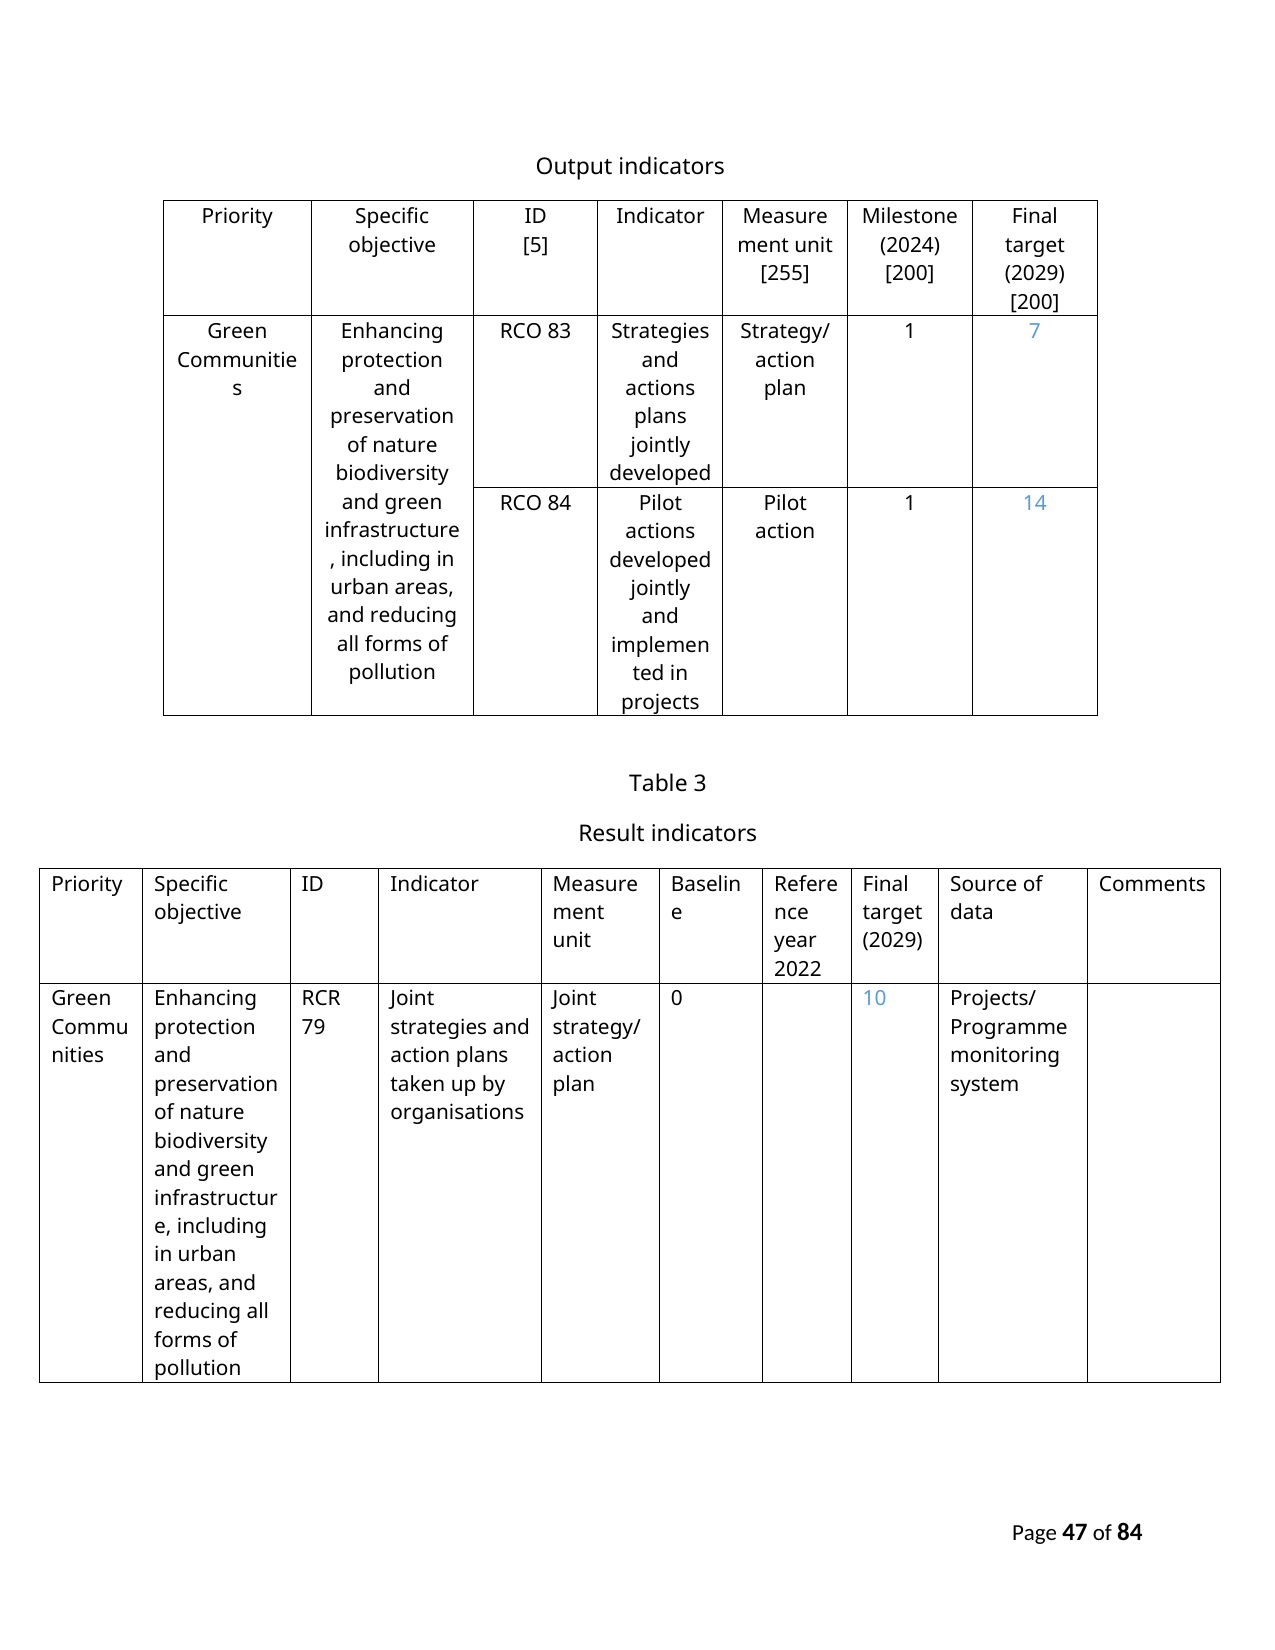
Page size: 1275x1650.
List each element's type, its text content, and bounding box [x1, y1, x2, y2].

table_cell 1 [848, 316, 972, 487]
table_header Specific objective [143, 869, 290, 982]
text Table 3 [193, 767, 1142, 798]
table_cell Joint strategies and action plans taken up by organisations [379, 984, 541, 1382]
table_header Specific objective [312, 201, 473, 315]
table_header Milestone (2024) [200] [848, 201, 972, 315]
table_cell Green Communities [40, 984, 142, 1382]
table_header Reference year 2022 [763, 869, 851, 982]
table_cell 10 [852, 984, 938, 1382]
table_header Measurement unit [542, 869, 659, 982]
table_cell 0 [660, 984, 762, 1382]
table_cell 14 [973, 488, 1097, 715]
table_cell [1088, 984, 1220, 1382]
table_cell Enhancing protection and preservation of nature biodiversity and green infrastructure, including in urban areas, and reducing all forms of pollution [312, 316, 473, 715]
table_cell 1 [848, 488, 972, 715]
table_header Source of data [939, 869, 1087, 982]
table_cell Green Communities [164, 316, 311, 715]
table_header Final target (2029) [852, 869, 938, 982]
table_cell RCO 84 [474, 488, 597, 715]
table_cell Joint strategy/action plan [542, 984, 659, 1382]
table_cell [763, 984, 851, 1382]
table_cell 7 [973, 316, 1097, 487]
table_header Indicator [598, 201, 722, 315]
table_cell Pilot action [723, 488, 847, 715]
table_cell Enhancing protection and preservation of nature biodiversity and green infrastructure, including in urban areas, and reducing all forms of pollution [143, 984, 290, 1382]
table_header Comments [1088, 869, 1220, 982]
table_cell RCR 79 [291, 984, 378, 1382]
table_cell RCO 83 [474, 316, 597, 487]
table_header ID [291, 869, 378, 982]
table_header ID [5] [474, 201, 597, 315]
table_cell Pilot actions developed jointly and implemented in projects [598, 488, 722, 715]
table_cell Projects/ Programme monitoring system [939, 984, 1087, 1382]
table_header Indicator [379, 869, 541, 982]
table_header Measurement unit [255] [723, 201, 847, 315]
text Result indicators [193, 817, 1142, 848]
table_cell Strategies and actions plans jointly developed [598, 316, 722, 487]
text Output indicators [118, 150, 1142, 181]
table_header Priority [164, 201, 311, 315]
table_header Baseline [660, 869, 762, 982]
table_header Final target (2029) [200] [973, 201, 1097, 315]
table_header Priority [40, 869, 142, 982]
table_cell Strategy/action plan [723, 316, 847, 487]
